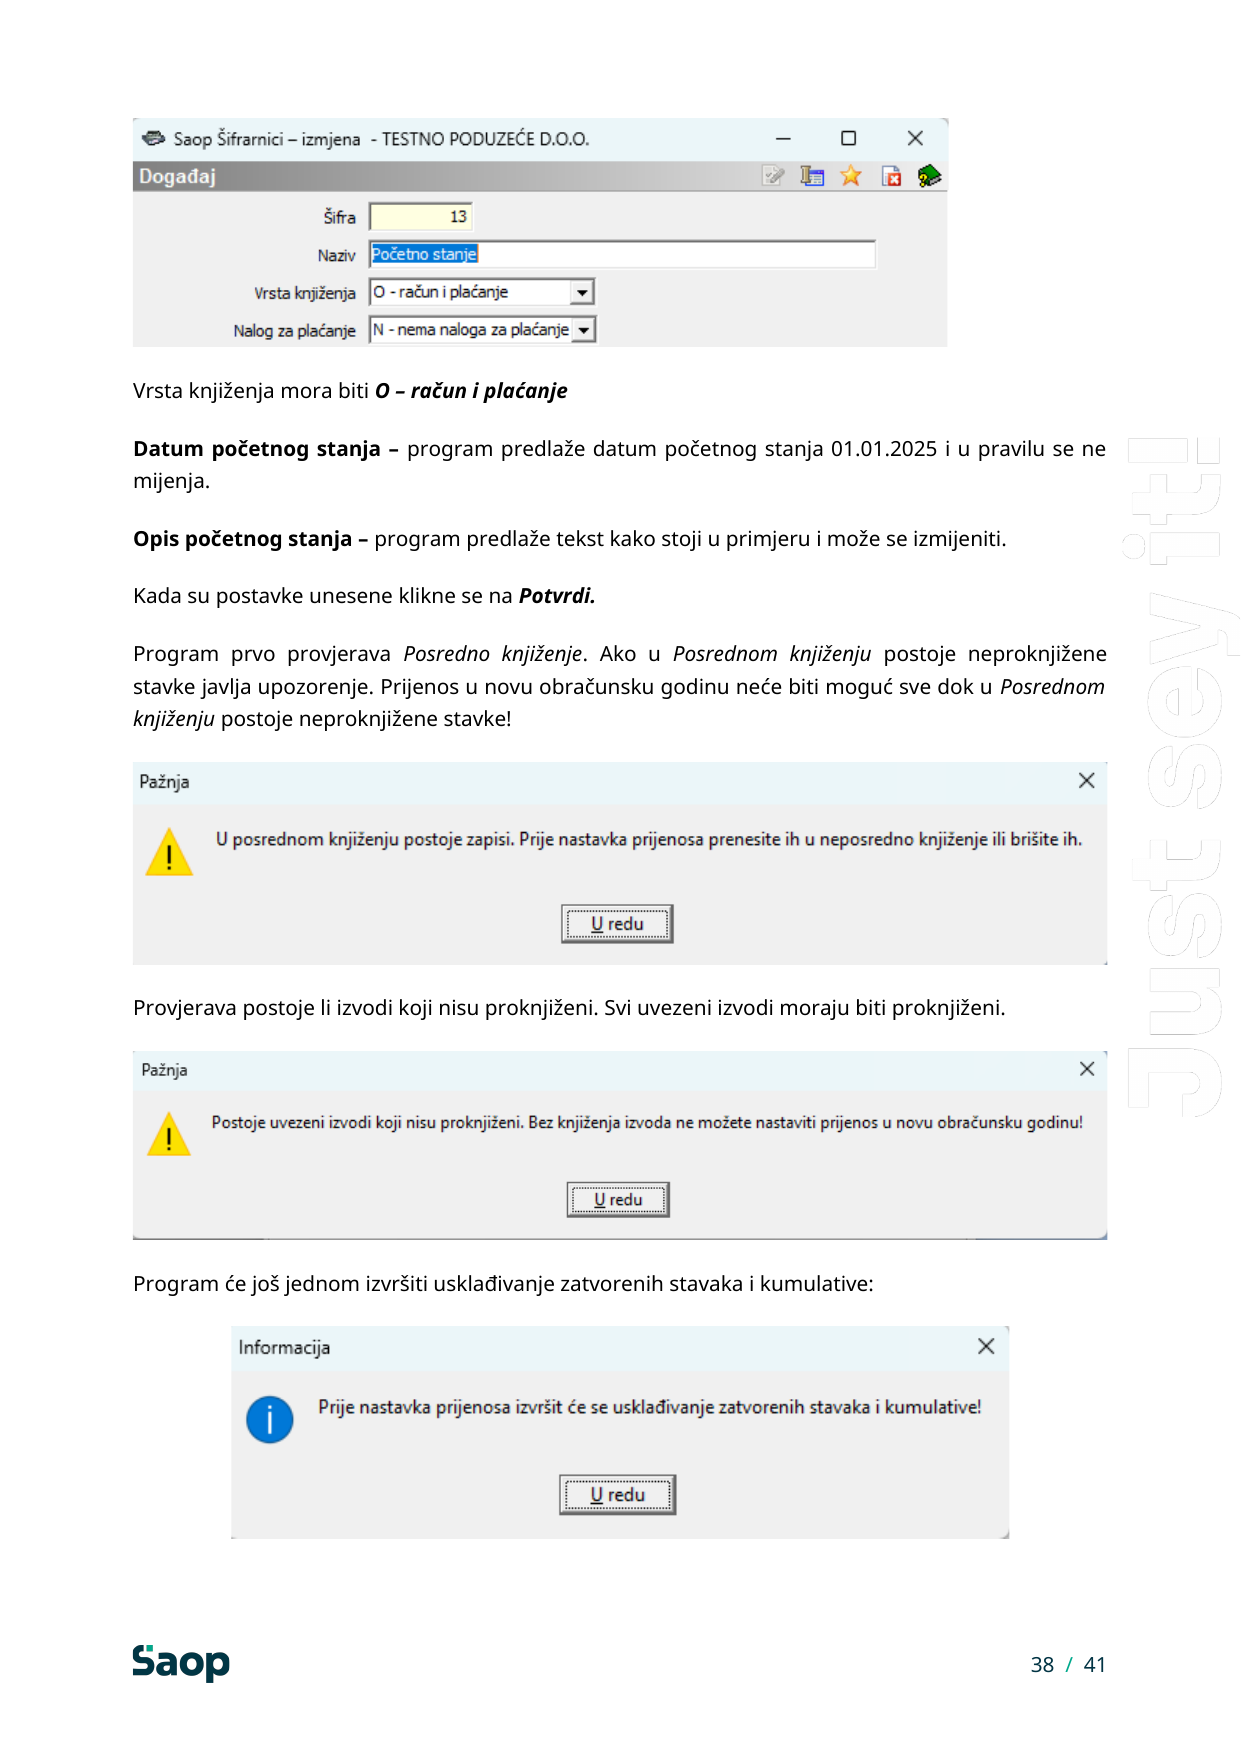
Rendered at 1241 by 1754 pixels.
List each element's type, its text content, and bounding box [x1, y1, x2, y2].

text Kada su postavke unesene klikne se na Potvrdi. [133, 582, 1107, 610]
picture [231, 1326, 1010, 1539]
text Datum početnog stanja – program predlaže datum početnog stanja 01.01.2025 i u pravilu se ne mijenja. [133, 434, 1107, 495]
picture [214, 1659, 222, 1669]
text Opis početnog stanja – program predlaže tekst kako stoji u primjeru i može se izmijeniti. [133, 524, 1107, 552]
picture [132, 762, 1108, 965]
text Program će još jednom izvršiti usklađivanje zatvorenih stavaka i kumulative: [133, 1269, 1107, 1297]
picture [132, 118, 949, 347]
text Provjerava postoje li izvodi koji nisu proknjiženi. Svi uvezeni izvodi moraju biti proknjiženi. [133, 993, 1107, 1022]
picture [1123, 438, 1241, 1116]
text Vrsta knjiženja mora biti O – račun i plaćanje [133, 376, 1107, 404]
picture [132, 1659, 147, 1668]
text Program prvo provjerava Posredno knjiženje. Ako u Posrednom knjiženju postoje neproknjižene stavke javlja upozorenje. Prijenos u novu obračunsku godinu neće biti moguć sve dok u Posrednom knjiženju postoje neproknjižene stavke! [133, 639, 1107, 733]
picture [132, 1645, 230, 1683]
picture [132, 1051, 1108, 1240]
picture [214, 1671, 230, 1683]
